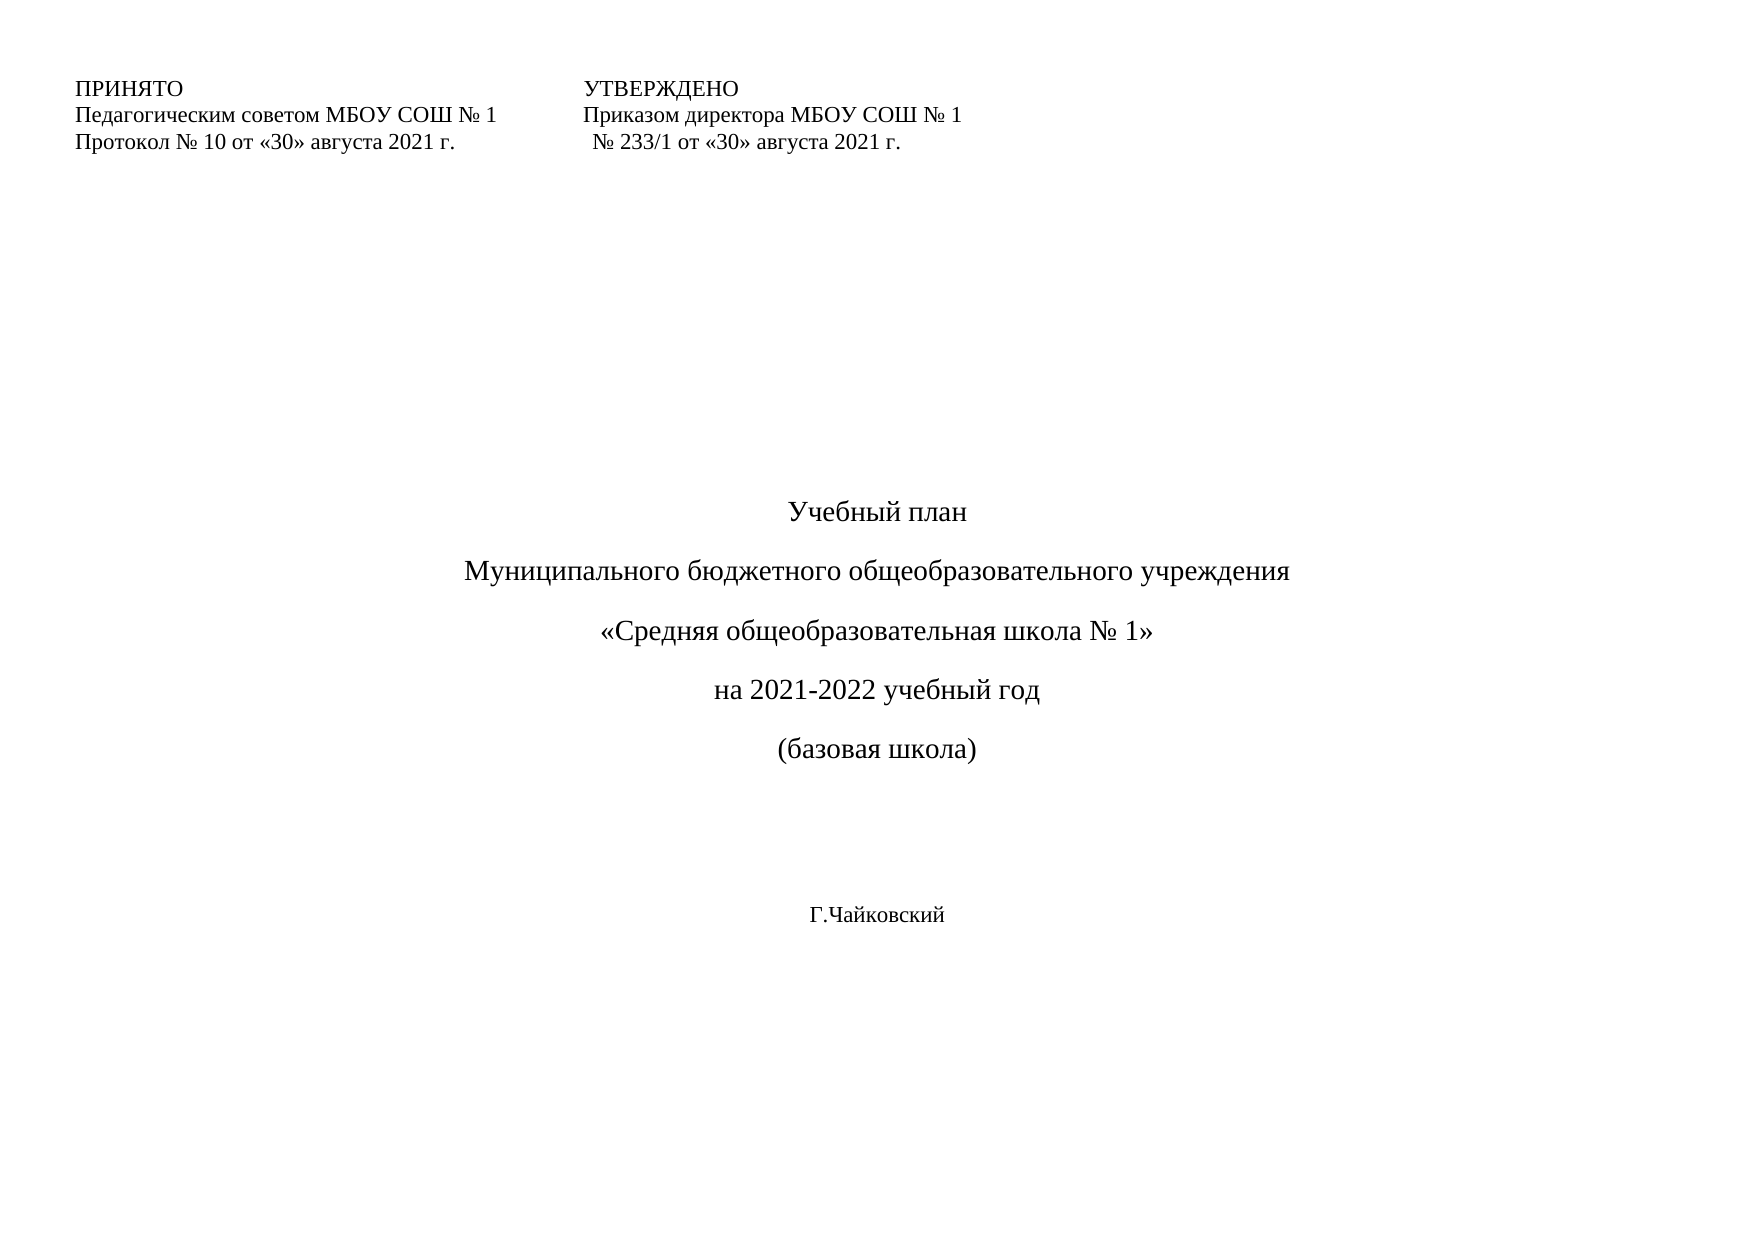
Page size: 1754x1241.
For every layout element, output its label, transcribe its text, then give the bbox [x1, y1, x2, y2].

text Педагогическим советом МБОУ СОШ № 1 Приказом директора МБОУ СОШ № 1 [75, 101, 1679, 128]
text «Средняя общеобразовательная школа № 1» [75, 613, 1679, 646]
text Г.Чайковский [75, 901, 1679, 927]
text Муниципального бюджетного общеобразовательного учреждения [75, 553, 1679, 587]
text Протокол № 10 от «30» августа 2021 г. № 233/1 от «30» августа 2021 г. [75, 128, 1679, 154]
text (базовая школа) [75, 731, 1679, 765]
text Учебный план [75, 494, 1679, 527]
text на 2021-2022 учебный год [75, 672, 1679, 706]
text ПРИНЯТО УТВЕРЖДЕНО [75, 75, 1679, 101]
